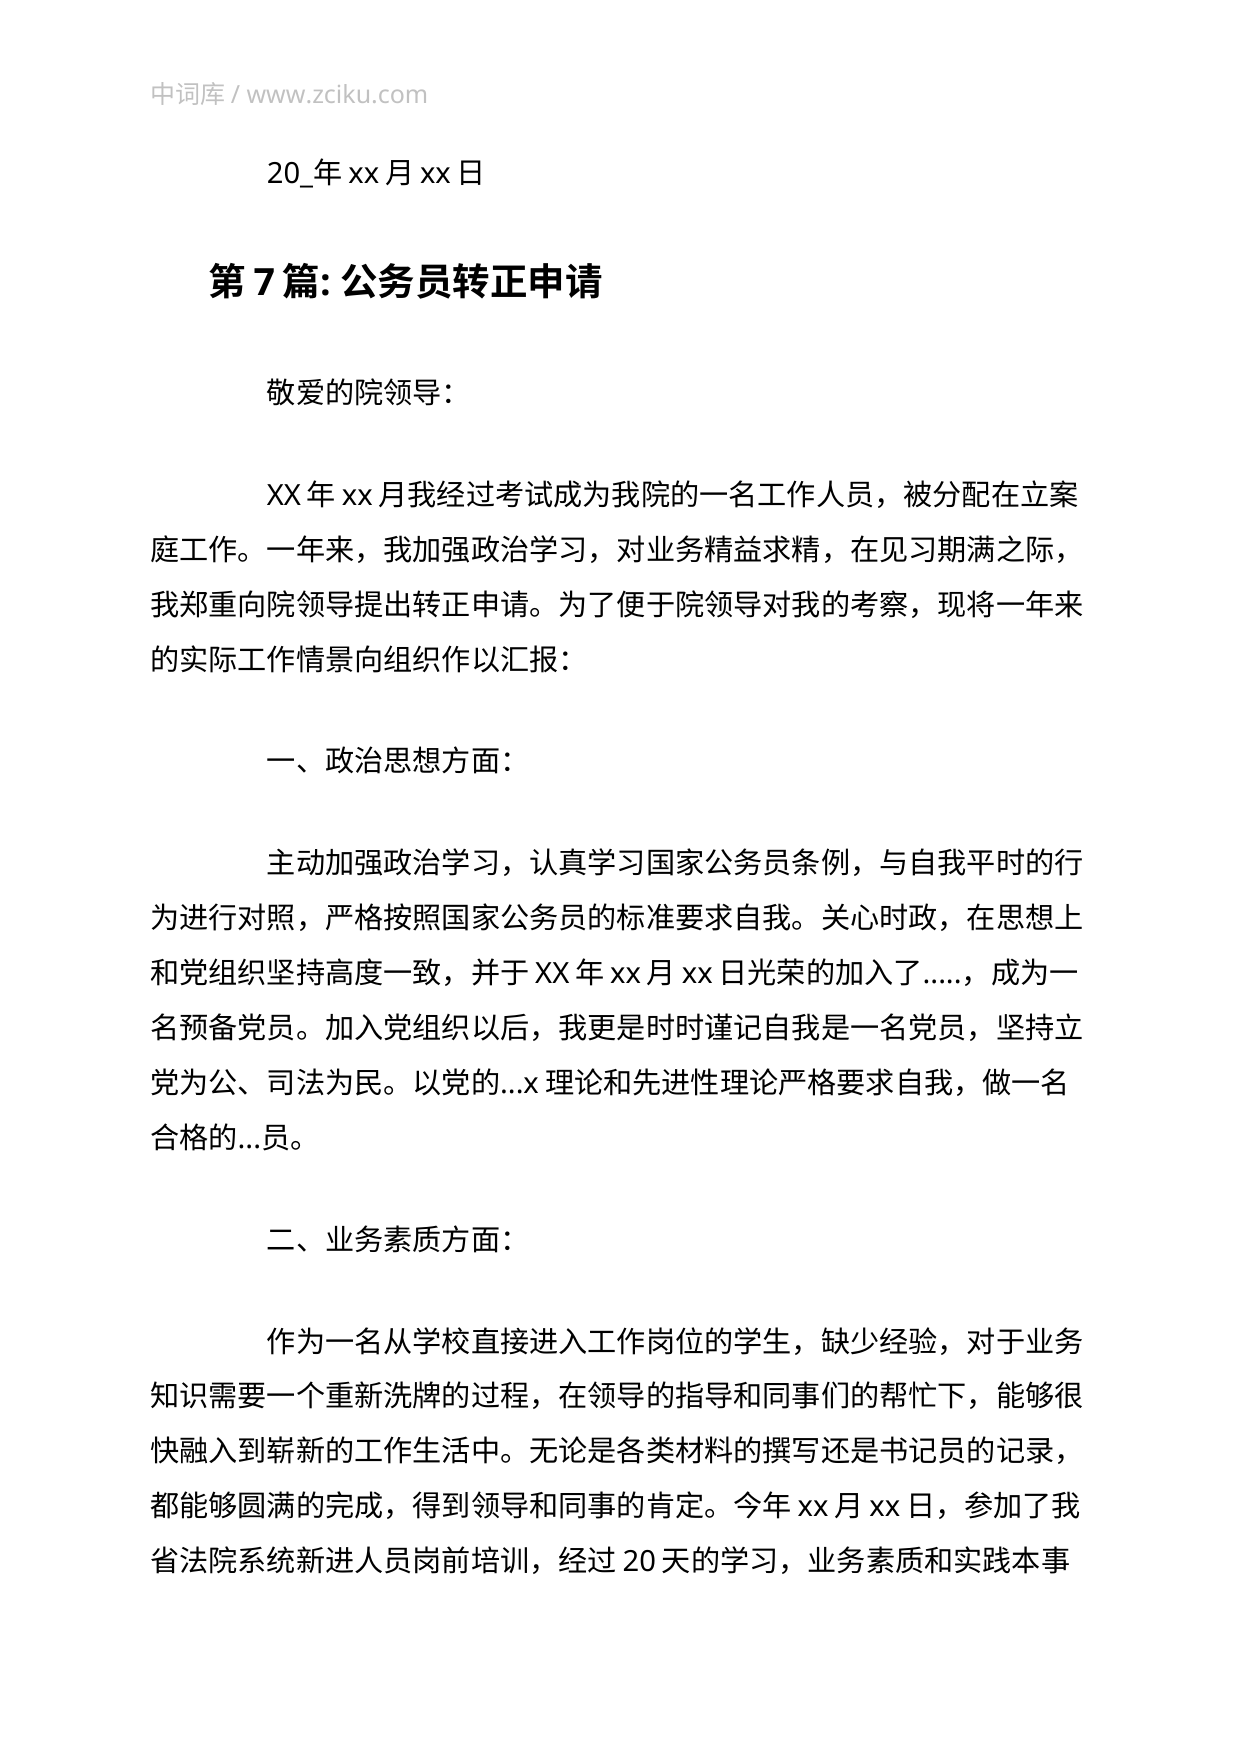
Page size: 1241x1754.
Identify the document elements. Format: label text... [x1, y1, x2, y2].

text 20_年xx月xx日 [150, 150, 1090, 192]
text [150, 1318, 1090, 1580]
text XX年xx月我经过考试成为我院的一名工作人员，被分配在立案庭工作。一年来，我加强政治学习，对业务精益求精，在见习期满之际，我郑重向院领导提出转正申请。为了便于院领导对我的考察，现将一年来的实际工作情景向组织作以汇报： [150, 471, 1090, 678]
text 一、政治思想方面： [150, 738, 1090, 780]
text 敬爱的院领导： [150, 369, 1090, 412]
text 第7篇: 公务员转正申请 [150, 252, 1090, 306]
text 二、业务素质方面： [150, 1216, 1090, 1259]
text 主动加强政治学习，认真学习国家公务员条例，与自我平时的行为进行对照，严格按照国家公务员的标准要求自我。关心时政，在思想上和党组织坚持高度一致，并于XX年xx月xx日光荣的加入了.....，成为一名预备党员。加入党组织以后，我更是时时谨记自我是一名党员，坚持立党为公、司法为民。以党的...x理论和先进性理论严格要求自我，做一名合格的...员。 [150, 840, 1090, 1157]
